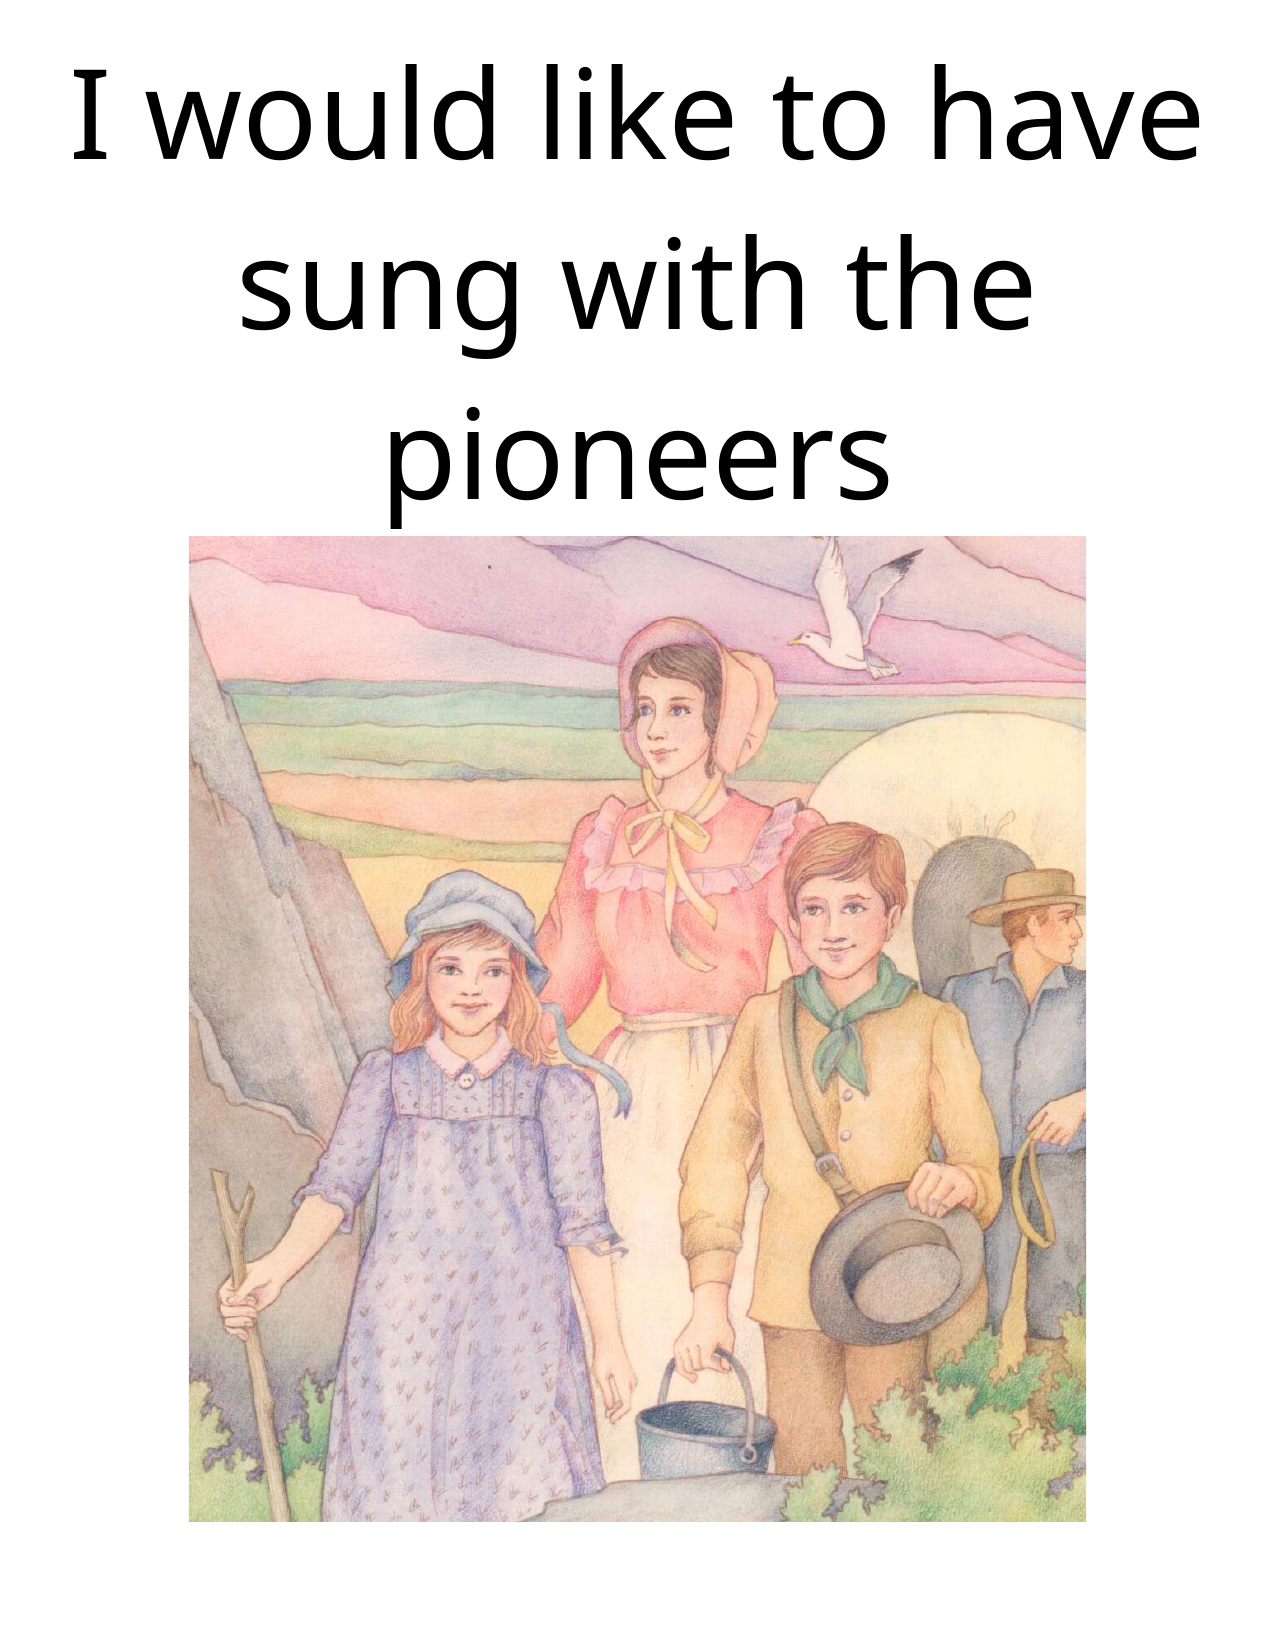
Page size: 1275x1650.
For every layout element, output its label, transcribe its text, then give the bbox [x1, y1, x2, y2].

text I would like to have sung with the pioneers [26, 26, 1249, 536]
picture [188, 536, 1087, 1522]
